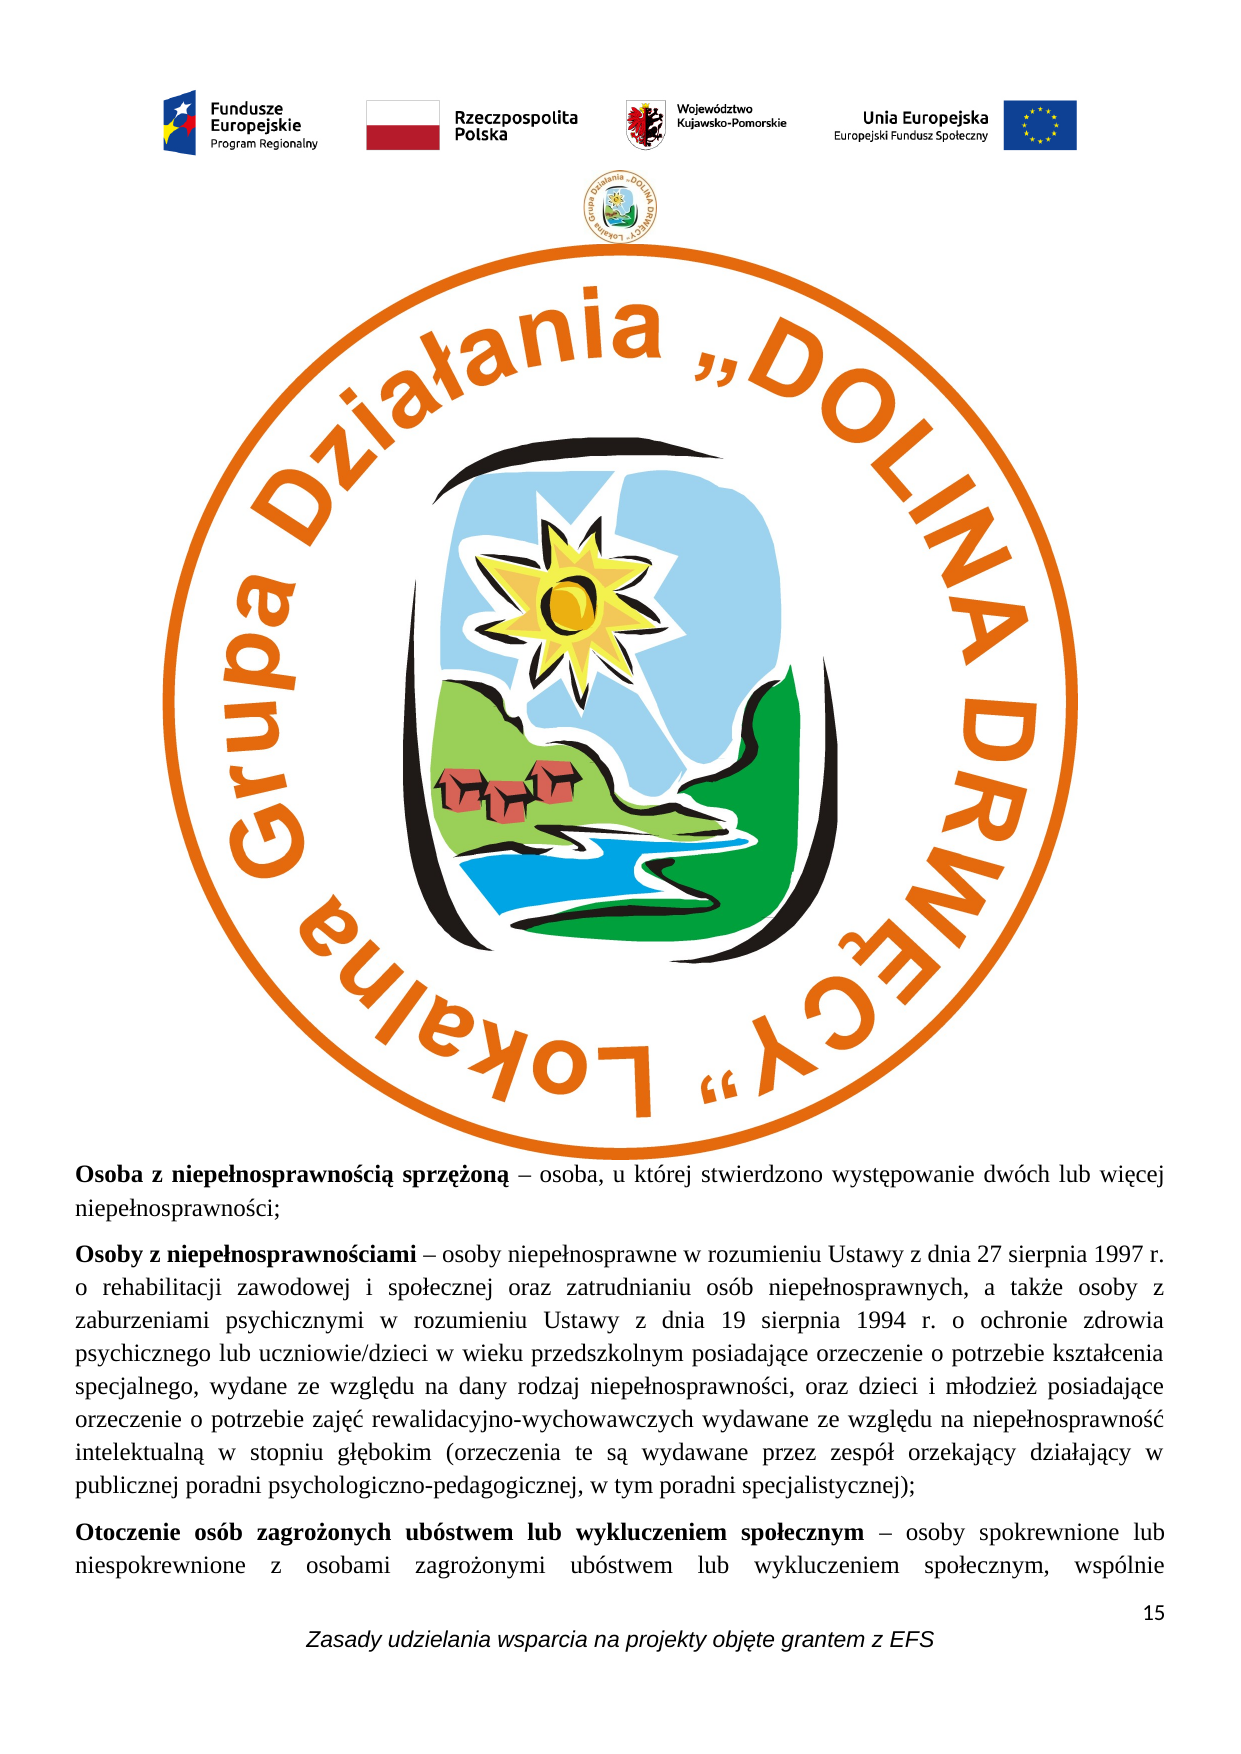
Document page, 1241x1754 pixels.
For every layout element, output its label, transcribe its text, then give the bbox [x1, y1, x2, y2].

text Osoby z niepełnosprawnościami – osoby niepełnosprawne w rozumieniu Ustawy z dnia 27 sierpnia 1997 r. o rehabilitacji zawodowej i społecznej oraz zatrudnianiu osób niepełnosprawnych, a także osoby z zaburzeniami psychicznymi w rozumieniu Ustawy z dnia 19 sierpnia 1994 r. o ochronie zdrowia psychicznego lub uczniowie/dzieci w wieku przedszkolnym posiadające orzeczenie o potrzebie kształcenia specjalnego, wydane ze względu na dany rodzaj niepełnosprawności, oraz dzieci i młodzież posiadające orzeczenie o potrzebie zajęć rewalidacyjno-wychowawczych wydawane ze względu na niepełnosprawność intelektualną w stopniu głębokim (orzeczenia te są wydawane przez zespół orzekający działający w publicznej poradni psychologiczno-pedagogicznej, w tym poradni specjalistycznej); [75, 1239, 1165, 1499]
text Osoba z niepełnosprawnością sprzężoną – osoba, u której stwierdzono występowanie dwóch lub więcej niepełnosprawności; [75, 1159, 1165, 1221]
text Otoczenie osób zagrożonych ubóstwem lub wykluczeniem społecznym – osoby spokrewnione lub niespokrewnione z osobami zagrożonymi ubóstwem lub wykluczeniem społecznym, wspólnie zamieszkujące i gospodarujące, a także inne osoby z najbliższego środowiska osób zagrożonych ubóstwem lub wykluczeniem społecznym. Za otoczenie osób zagrożonych ubóstwem lub wykluczeniem społecznym można uznać wszystkie osoby, których udział w projekcie jest niezbędny dla skutecznego wsparcia osób zagrożonych ubóstwem lub wykluczeniem społecznym. Do otoczenia osób zagrożonych ubóstwem lub wykluczeniem społecznym mogą należeć m.in. osoby sprawujące rodzinną pieczę zastępczą lub kandydaci do sprawowania rodzinnej pieczy zastępczej, osoby prowadzące rodzinne domy dziecka i dyrektorzy placówek opiekuńczo-wychowawczych typu rodzinnego; [75, 1517, 1165, 1579]
picture [147, 73, 1093, 1160]
